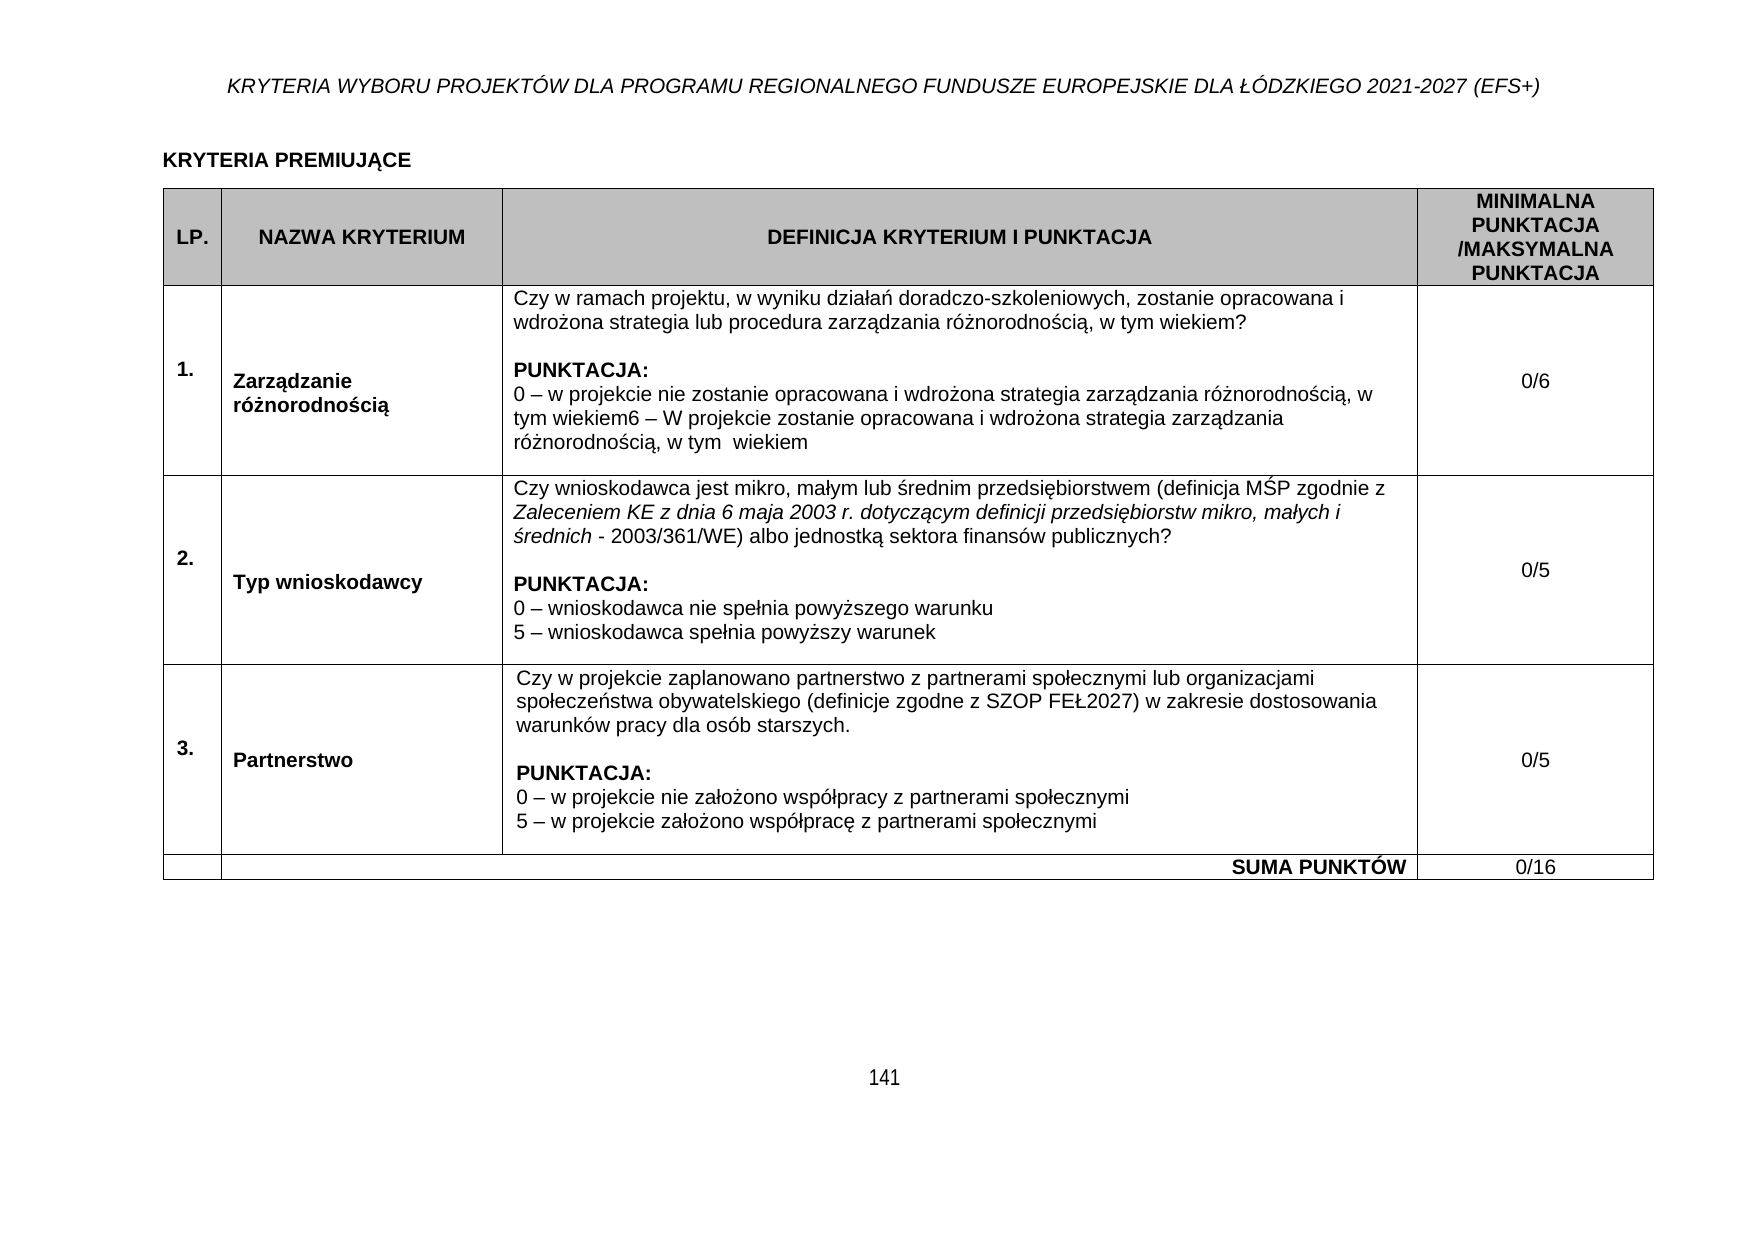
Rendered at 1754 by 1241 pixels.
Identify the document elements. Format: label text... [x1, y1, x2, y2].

table_cell [164, 476, 221, 664]
table_cell Czy w ramach projektu, w wyniku działań doradczo-szkoleniowych, zostanie opracowana i wdrożona strategia lub procedura zarządzania różnorodnością, w tym wiekiem? PUNKTACJA: 0 – w projekcie nie zostanie opracowana i wdrożona strategia zarządzania różnorodnością, w tym wiekiem6 – W projekcie zostanie opracowana i wdrożona strategia zarządzania różnorodnością, w tym wiekiem [503, 286, 1417, 475]
table_cell 0/16 [1418, 855, 1653, 879]
table_cell Typ wnioskodawcy [222, 476, 502, 664]
table_cell Czy wnioskodawca jest mikro, małym lub średnim przedsiębiorstwem (definicja MŚP zgodnie z Zaleceniem KE z dnia 6 maja 2003 r. dotyczącym definicji przedsiębiorstw mikro, małych i średnich - 2003/361/WE) albo jednostką sektora finansów publicznych? PUNKTACJA: 0 – wnioskodawca nie spełnia powyższego warunku 5 – wnioskodawca spełnia powyższy warunek [503, 476, 1417, 664]
table_cell SUMA PUNKTÓW [222, 855, 1417, 879]
table_cell [164, 286, 221, 475]
table_header DEFINICJA KRYTERIUM I PUNKTACJA [503, 189, 1417, 285]
table_cell 0/6 [1418, 286, 1653, 475]
table_header NAZWA KRYTERIUM [222, 189, 502, 285]
table_header MINIMALNA PUNKTACJA /MAKSYMALNA PUNKTACJA [1418, 189, 1653, 285]
table_cell 0/5 [1418, 476, 1653, 664]
table_cell Czy w projekcie zaplanowano partnerstwo z partnerami społecznymi lub organizacjami społeczeństwa obywatelskiego (definicje zgodne z SZOP FEŁ2027) w zakresie dostosowania warunków pracy dla osób starszych. PUNKTACJA: 0 – w projekcie nie założono współpracy z partnerami społecznymi 5 – w projekcie założono współpracę z partnerami społecznymi [503, 665, 1417, 854]
table_cell Partnerstwo [222, 665, 502, 854]
table_header LP. [164, 189, 221, 285]
table_cell Zarządzanie różnorodnością [222, 286, 502, 475]
table_cell [164, 855, 221, 879]
table_cell [164, 665, 221, 854]
text KRYTERIA PREMIUJĄCE [162, 148, 1606, 172]
table_cell 0/5 [1418, 665, 1653, 854]
